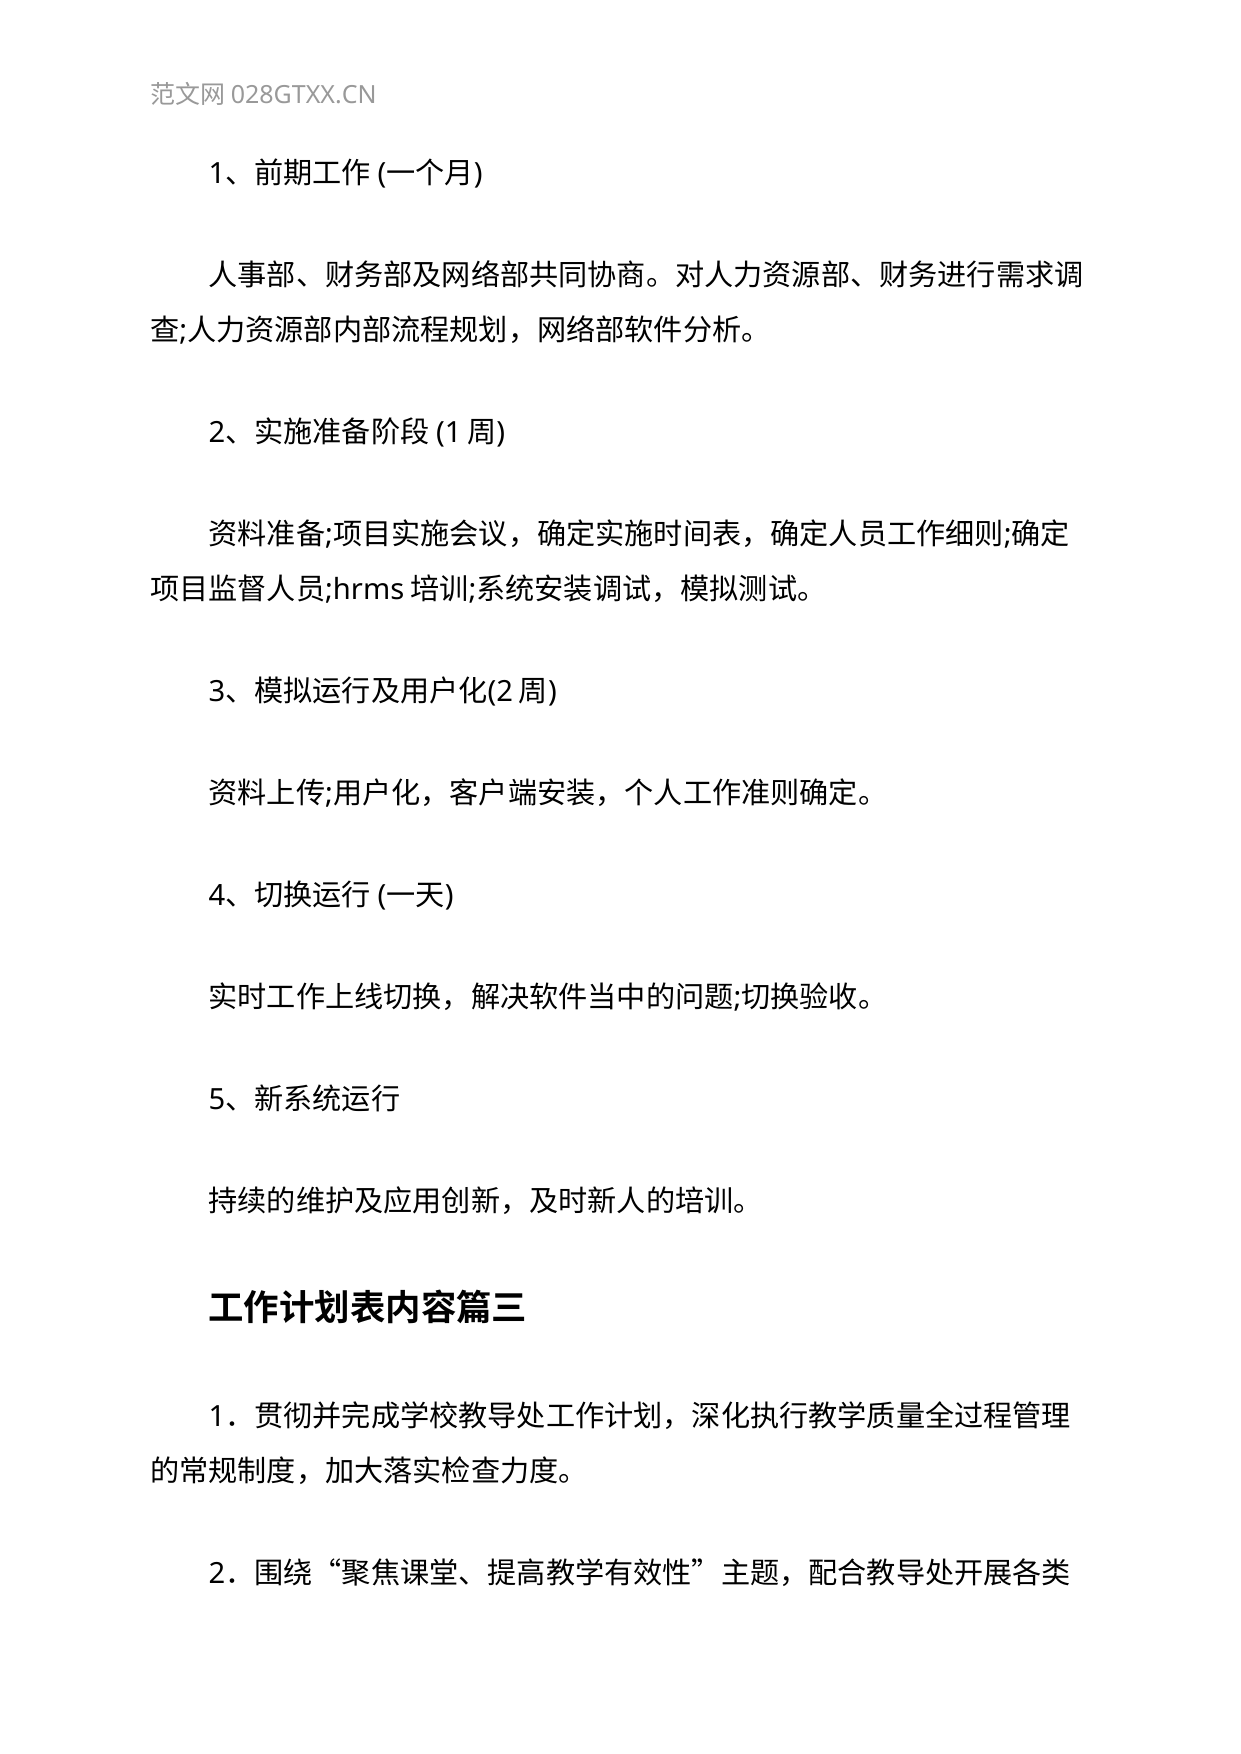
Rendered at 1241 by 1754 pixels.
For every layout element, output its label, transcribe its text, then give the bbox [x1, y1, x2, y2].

text 持续的维护及应用创新，及时新人的培训。 [150, 1178, 1090, 1220]
text 2、实施准备阶段 (1周) [150, 409, 1090, 451]
text 工作计划表内容篇三 [150, 1279, 1090, 1331]
text 1、前期工作 (一个月) [150, 150, 1090, 192]
text 1．贯彻并完成学校教导处工作计划，深化执行教学质量全过程管理的常规制度，加大落实检查力度。 [150, 1393, 1090, 1490]
text 资料上传;用户化，客户端安装，个人工作准则确定。 [150, 770, 1090, 812]
text 资料准备;项目实施会议，确定实施时间表，确定人员工作细则;确定项目监督人员;hrms培训;系统安装调试，模拟测试。 [150, 511, 1090, 608]
text 4、切换运行 (一天) [150, 872, 1090, 914]
text 人事部、财务部及网络部共同协商。对人力资源部、财务进行需求调查;人力资源部内部流程规划，网络部软件分析。 [150, 252, 1090, 349]
text 3、模拟运行及用户化(2周) [150, 668, 1090, 710]
text 5、新系统运行 [150, 1076, 1090, 1118]
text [150, 1550, 1090, 1592]
text 实时工作上线切换，解决软件当中的问题;切换验收。 [150, 974, 1090, 1016]
